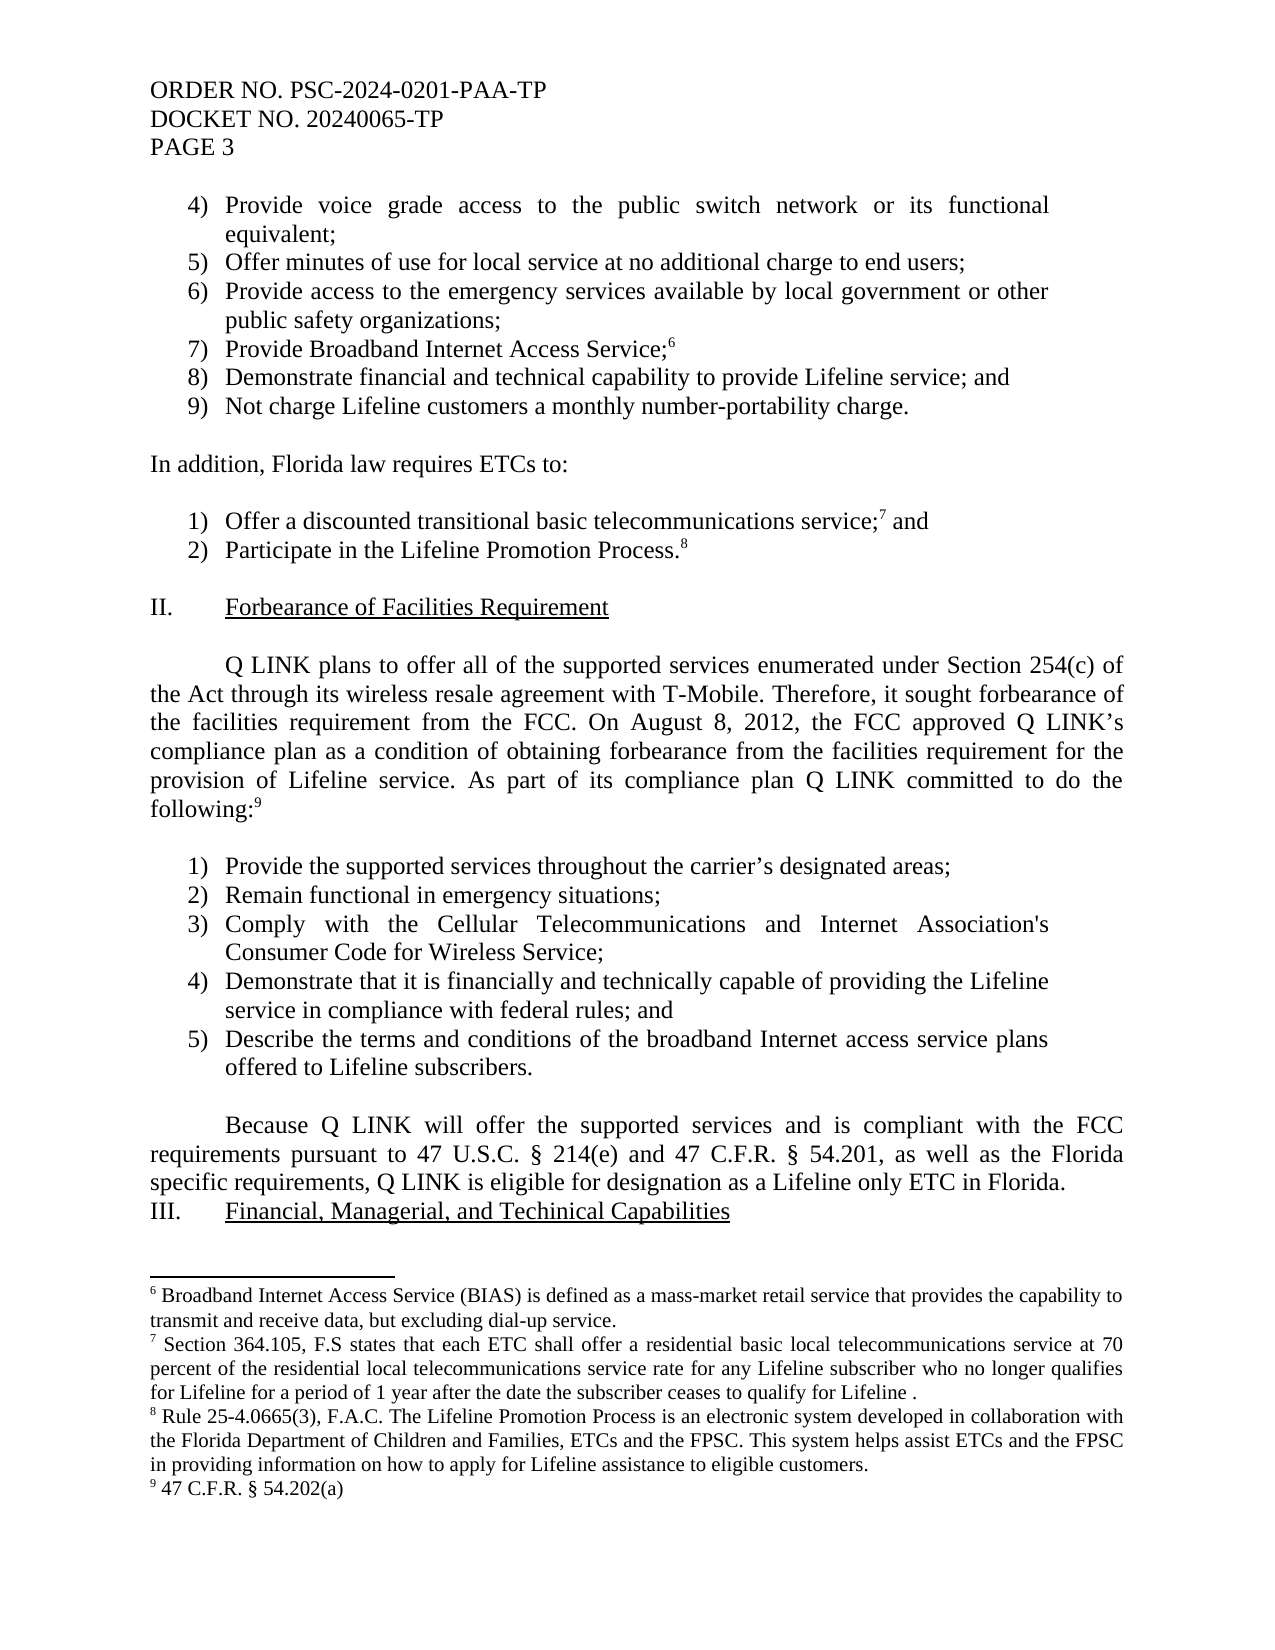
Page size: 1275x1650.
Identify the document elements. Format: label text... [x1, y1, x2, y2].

list Describe the terms and conditions of the broadband Internet access service plans offered to Lifeline subscribers. [187, 1024, 1050, 1081]
list Demonstrate that it is financially and technically capable of providing the Lifeline service in compliance with federal rules; and [187, 966, 1050, 1024]
list Comply with the Cellular Telecommunications and Internet Association's Consumer Code for Wireless Service; [187, 909, 1050, 966]
list Not charge Lifeline customers a monthly number-portability charge. [187, 391, 1050, 420]
list Provide Broadband Internet Access Service; [187, 334, 1050, 362]
list Provide the supported services throughout the carrier’s designated areas; [187, 851, 1050, 880]
list Forbearance of Facilities Requirement [150, 592, 1125, 621]
list Demonstrate financial and technical capability to provide Lifeline service; and [187, 362, 1050, 391]
list Remain functional in emergency situations; [187, 880, 1050, 909]
list Provide voice grade access to the public switch network or its functional equivalent; [187, 190, 1050, 247]
list Offer a discounted transitional basic telecommunications service; and [187, 506, 1125, 535]
text Q LINK plans to offer all of the supported services enumerated under Section 254(c) of the Act through its wireless resale agreement with T-Mobile. Therefore, it sought forbearance of the facilities requirement from the FCC. On August 8, 2012, the FCC approved Q LINK’s compliance plan as a condition of obtaining forbearance from the facilities requirement for the provision of Lifeline service. As part of its compliance plan Q LINK committed to do the following: [150, 650, 1125, 822]
list Participate in the Lifeline Promotion Process. [187, 535, 1125, 564]
list Financial, Managerial, and Techinical Capabilities [150, 1196, 1125, 1225]
list Offer minutes of use for local service at no additional charge to end users; [187, 247, 1050, 276]
text In addition, Florida law requires ETCs to: [150, 449, 1125, 477]
text Because Q LINK will offer the supported services and is compliant with the FCC requirements pursuant to 47 U.S.C. § 214(e) and 47 C.F.R. § 54.201, as well as the Florida specific requirements, Q LINK is eligible for designation as a Lifeline only ETC in Florida. [150, 1110, 1125, 1196]
list Provide access to the emergency services available by local government or other public safety organizations; [187, 276, 1050, 334]
